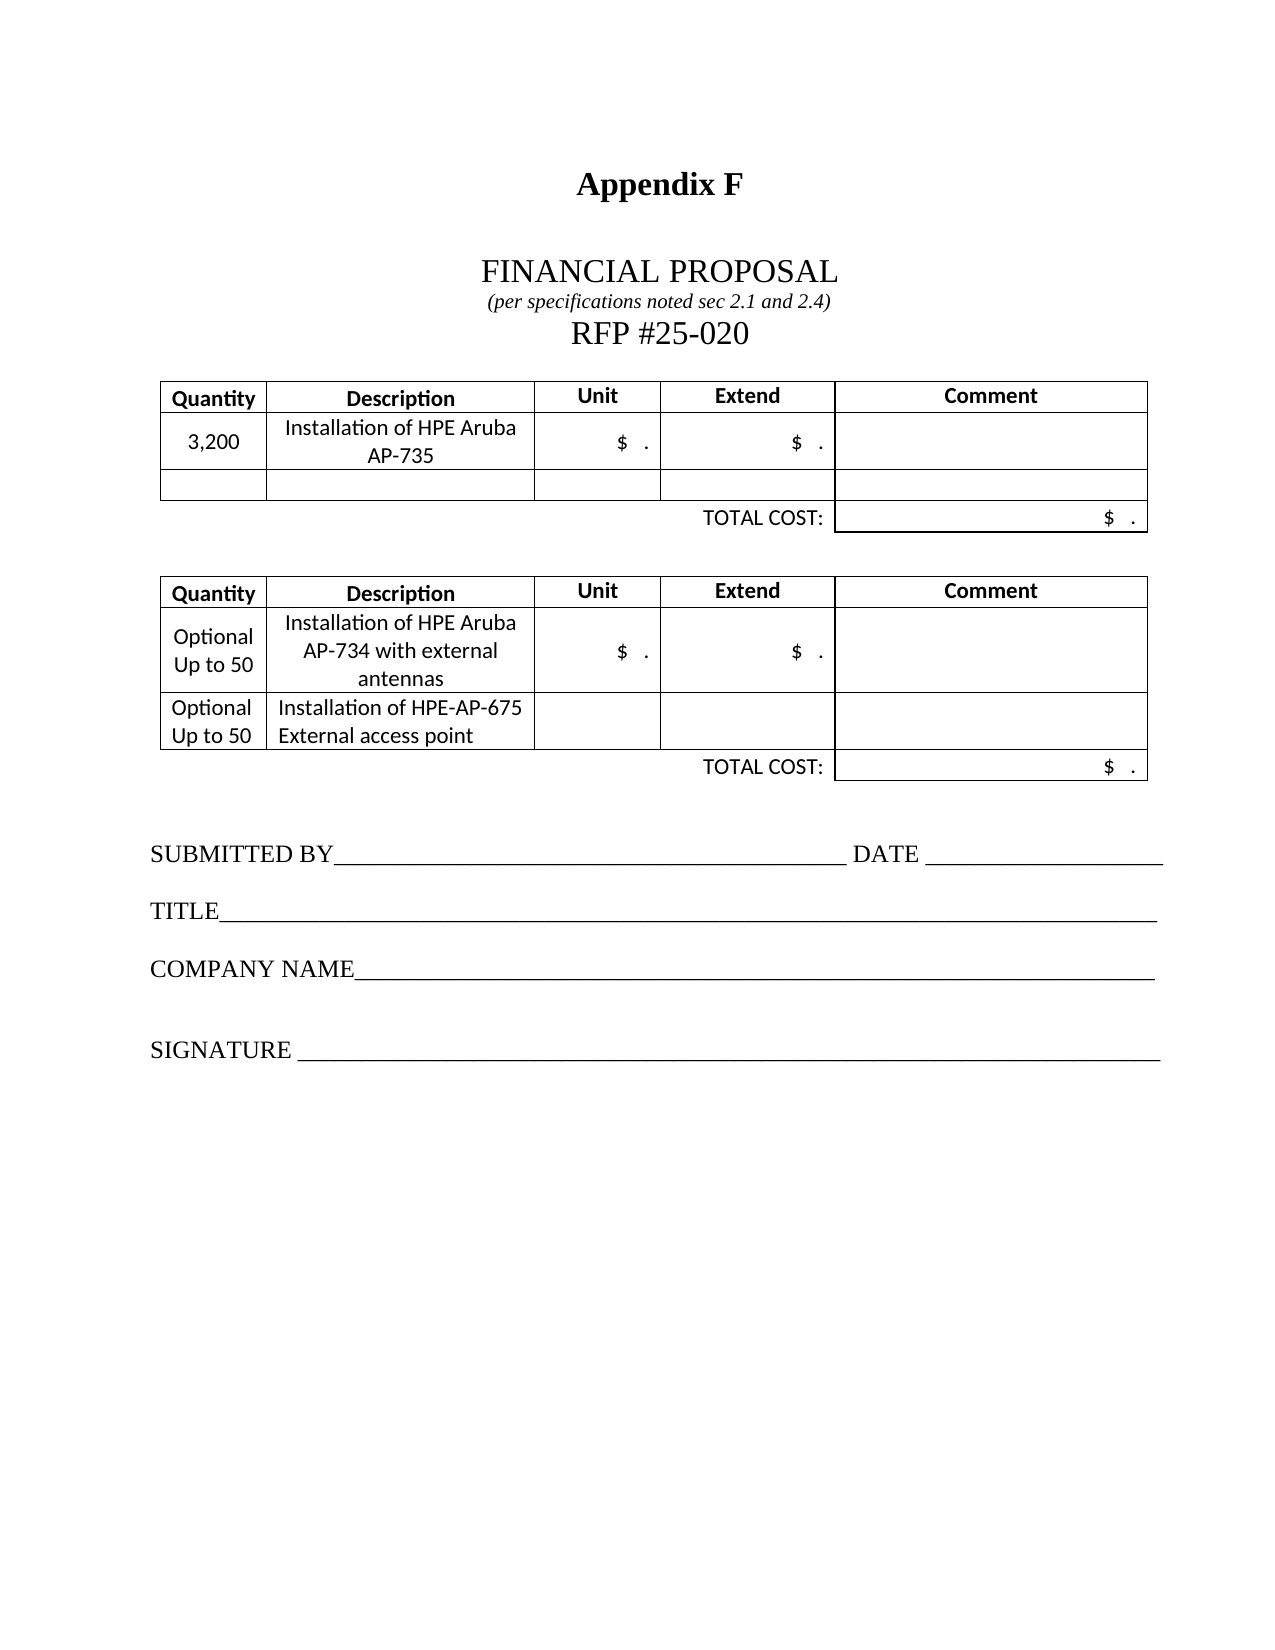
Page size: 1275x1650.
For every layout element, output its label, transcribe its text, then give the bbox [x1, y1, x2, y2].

text RFP #25-020 [150, 313, 1170, 352]
table_cell TOTAL COST: [160, 501, 834, 531]
table_cell [535, 470, 660, 500]
table_cell Installation of HPE-AP-675 External access point [267, 693, 534, 749]
table_header Unit [535, 577, 660, 607]
table_cell $ . [661, 413, 834, 469]
text (per specifications noted sec 2.1 and 2.4) [150, 289, 1170, 313]
table_cell Installation of HPE Aruba AP-734 with external antennas [267, 608, 534, 692]
text SIGNATURE _____________________________________________________________________ [150, 1035, 1170, 1064]
table_cell [836, 470, 1147, 500]
table_cell $ . [836, 750, 1147, 780]
table_header Extend [661, 382, 834, 412]
table_cell $ . [661, 608, 834, 692]
table_header Unit [535, 382, 660, 412]
table_cell [161, 470, 266, 500]
table_cell 3,200 [161, 413, 266, 469]
table_header Comment [836, 577, 1147, 607]
table_header Comment [836, 382, 1147, 412]
table_cell [836, 608, 1147, 692]
text SUBMITTED BY_________________________________________ DATE ___________________ [150, 839, 1170, 868]
table_header Quantity [161, 382, 266, 412]
table_cell Optional Up to 50 [161, 608, 266, 692]
table_header Description [267, 382, 534, 412]
text FINANCIAL PROPOSAL [150, 251, 1170, 289]
table_cell [836, 693, 1147, 749]
text COMPANY NAME________________________________________________________________ [150, 954, 1170, 983]
table_cell TOTAL COST: [160, 750, 834, 780]
table_cell [661, 693, 834, 749]
subtitle Appendix F [150, 165, 1170, 203]
table_header Extend [661, 577, 834, 607]
table_cell $ . [535, 413, 660, 469]
table_cell $ . [535, 608, 660, 692]
table_header Description [267, 577, 534, 607]
table_cell [836, 413, 1147, 469]
table_cell Optional Up to 50 [161, 693, 266, 749]
table_header Quantity [161, 577, 266, 607]
table_cell $ . [836, 501, 1147, 531]
table_cell [535, 693, 660, 749]
text TITLE___________________________________________________________________________ [150, 896, 1170, 925]
table_cell [661, 470, 834, 500]
table_cell Installation of HPE Aruba AP-735 [267, 413, 534, 469]
table_cell [267, 470, 534, 500]
